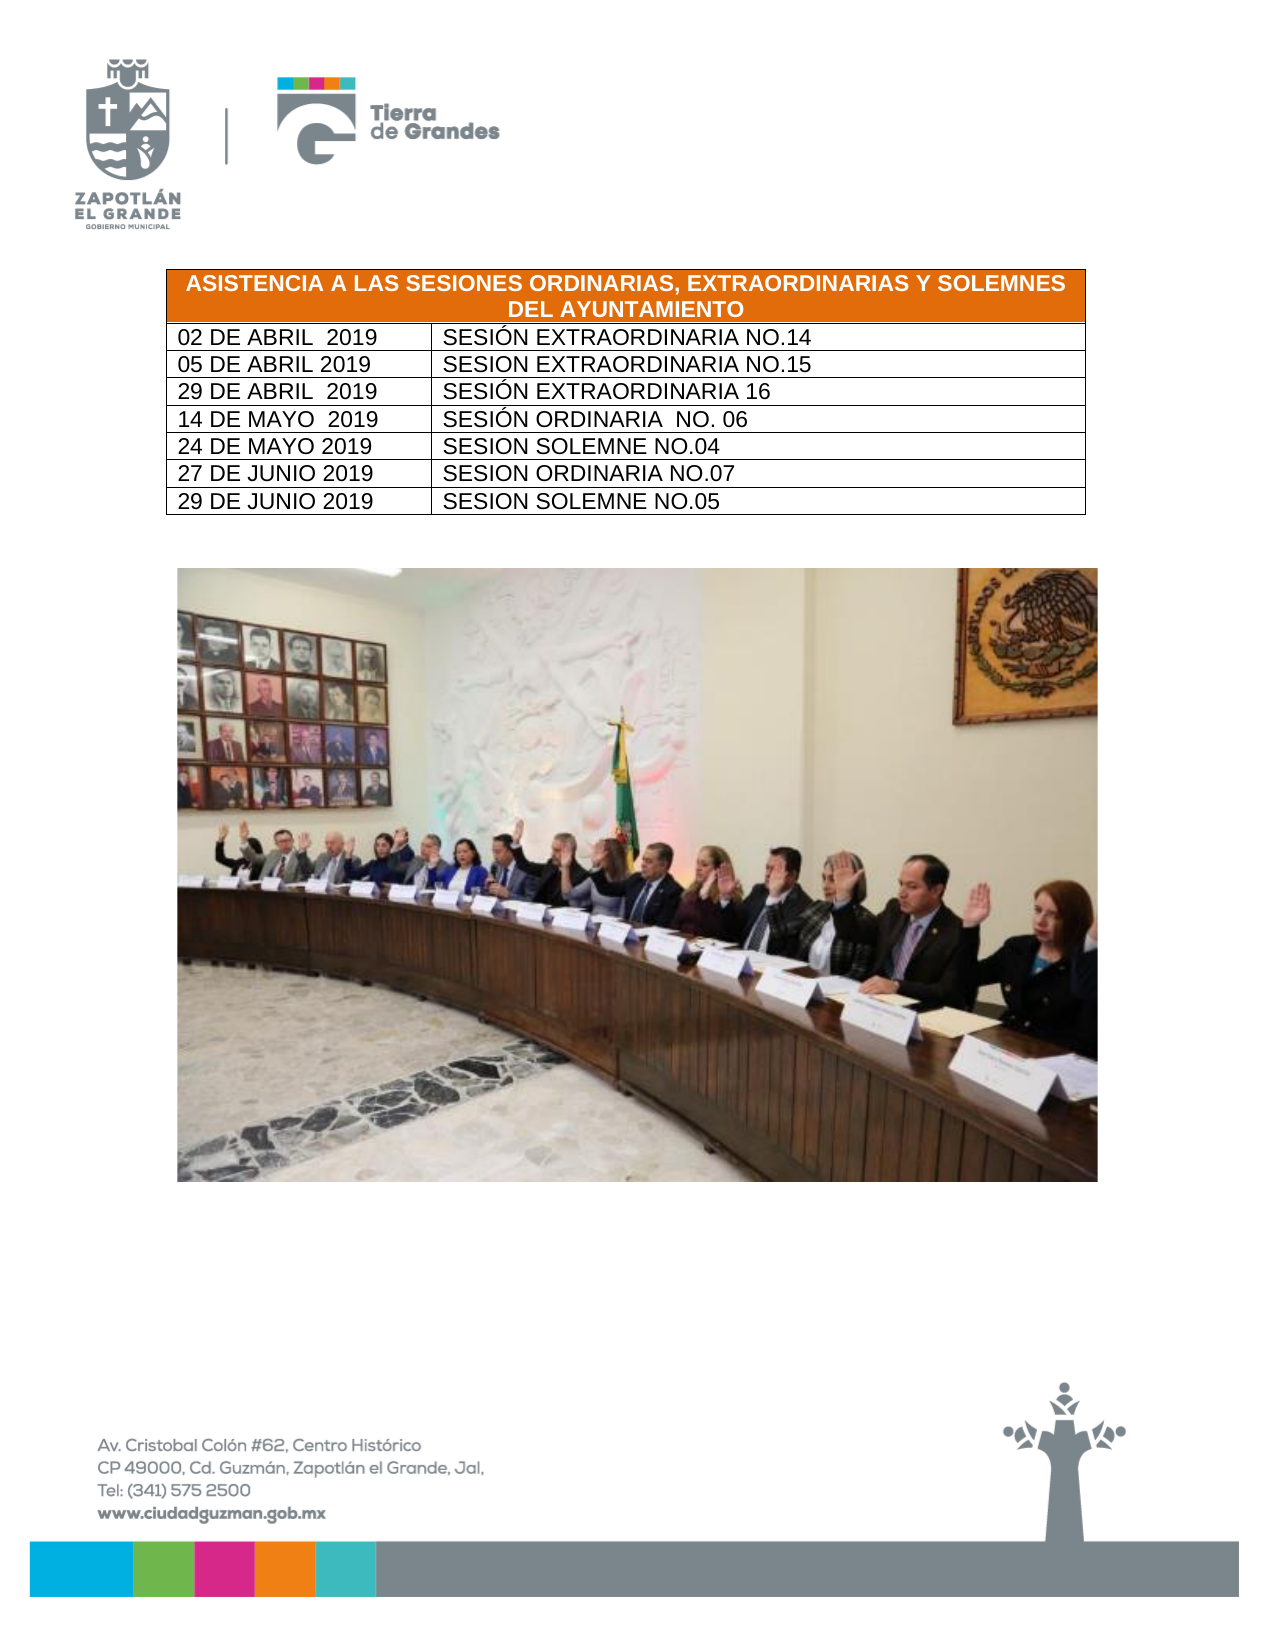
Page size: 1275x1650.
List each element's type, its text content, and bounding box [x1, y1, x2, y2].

table_cell 29 DE ABRIL 2019 [167, 378, 431, 404]
table_cell SESIÓN EXTRAORDINARIA NO.14 [432, 324, 1085, 350]
table_cell 14 DE MAYO 2019 [167, 406, 431, 432]
table_cell 29 DE JUNIO 2019 [167, 488, 431, 514]
table_cell SESION ORDINARIA NO.07 [432, 460, 1085, 487]
picture [0, 0, 1275, 1650]
table_cell SESIÓN ORDINARIA NO. 06 [432, 406, 1085, 432]
table_header ASISTENCIA A LAS SESIONES ORDINARIAS, EXTRAORDINARIAS Y SOLEMNES DEL AYUNTAMIENTO [167, 270, 1085, 322]
table_cell SESIÓN EXTRAORDINARIA 16 [432, 378, 1085, 404]
table_cell SESION EXTRAORDINARIA NO.15 [432, 351, 1085, 377]
table_cell SESION SOLEMNE NO.04 [432, 433, 1085, 459]
table_cell 05 DE ABRIL 2019 [167, 351, 431, 377]
table_cell SESION SOLEMNE NO.05 [432, 488, 1085, 514]
table_cell 02 DE ABRIL 2019 [167, 324, 431, 350]
table_cell 27 DE JUNIO 2019 [167, 460, 431, 487]
table_cell 24 DE MAYO 2019 [167, 433, 431, 459]
